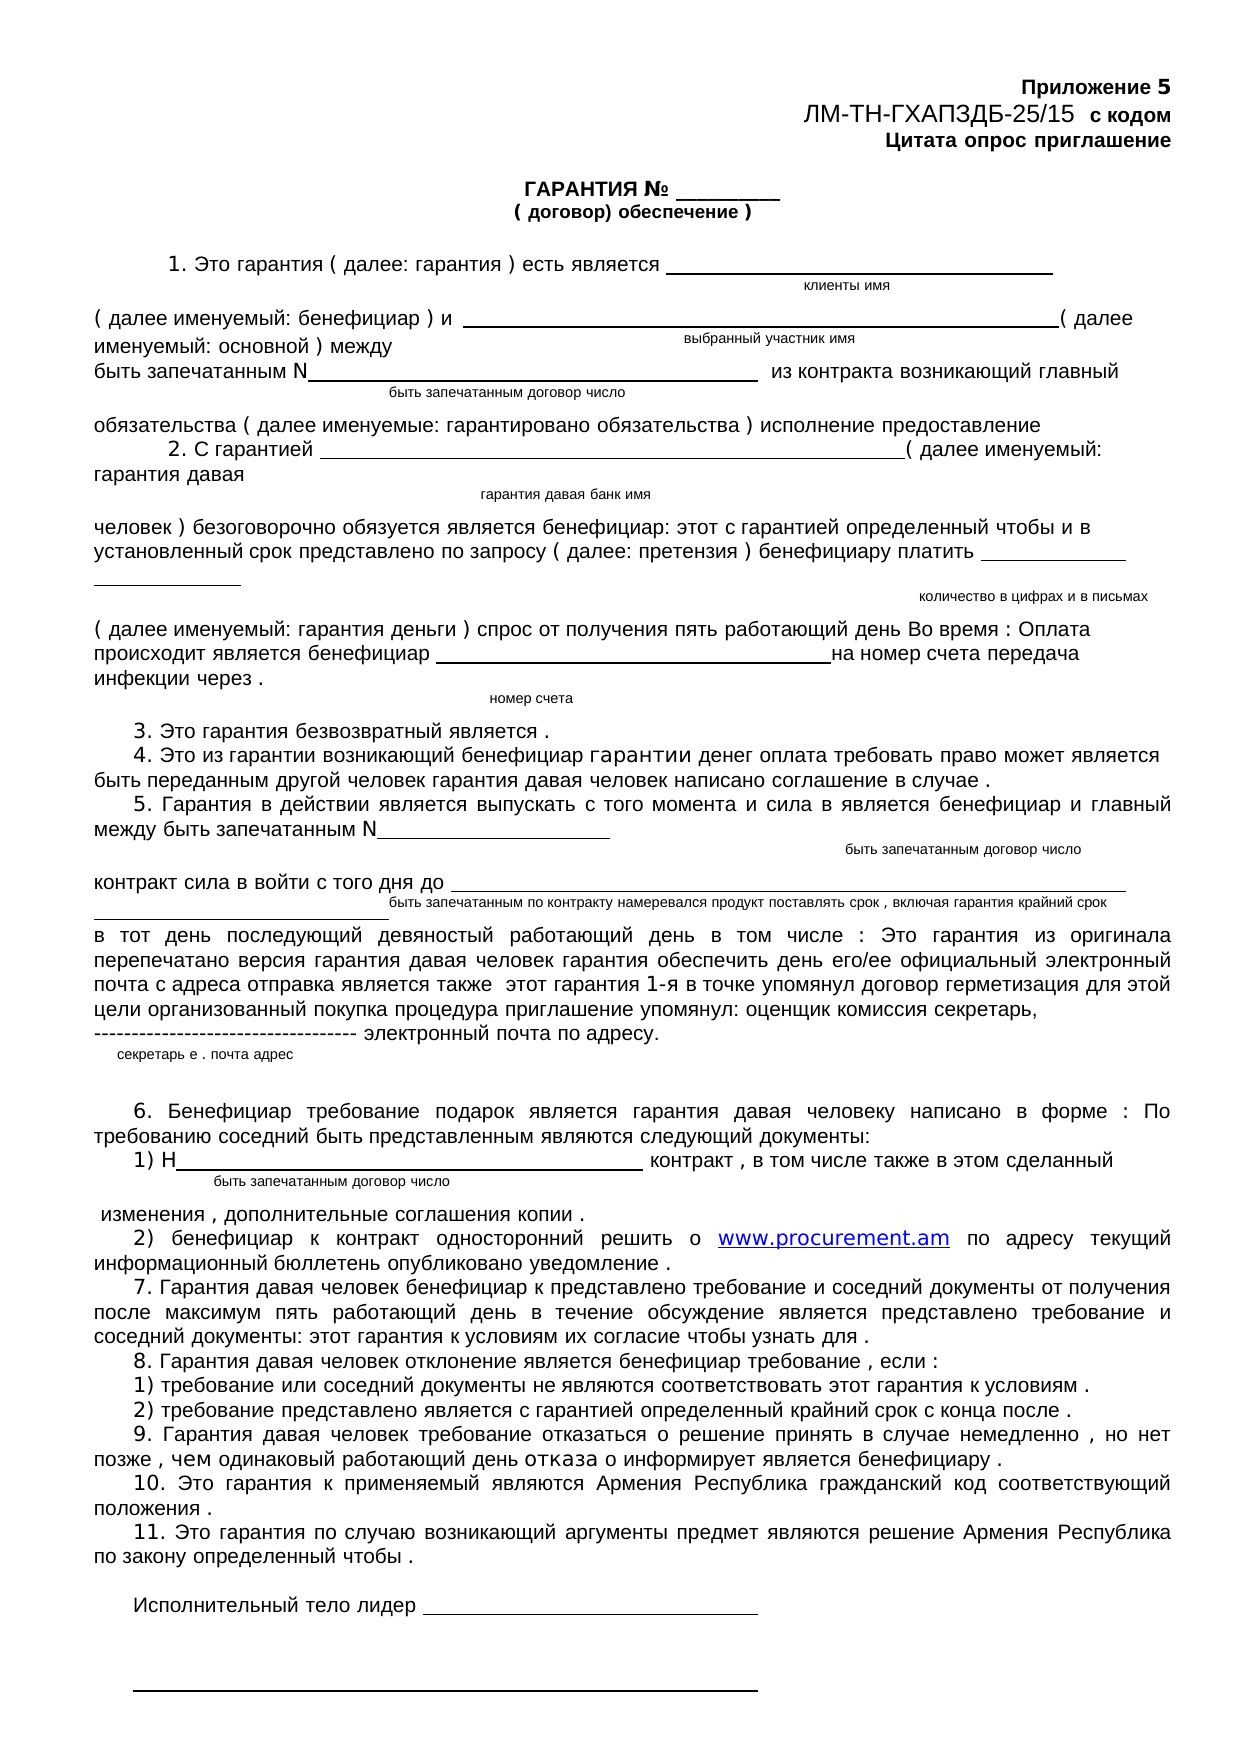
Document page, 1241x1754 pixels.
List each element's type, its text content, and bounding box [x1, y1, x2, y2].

text 2) требование представлено является с гарантией определенный крайний срок с конца после . [94, 1397, 1171, 1422]
text ( договор) обеспечение ) [94, 201, 1171, 223]
text 5. Гарантия в действии является выпускать с того момента и сила в является бенефициар и главный между быть запечатанным N [94, 792, 1171, 841]
text быть запечатанным договор число [94, 384, 1171, 412]
text 3. Это гарантия безвозвратный является . [94, 719, 1171, 743]
text человек ) безоговорочно обязуется является бенефициар: этот с гарантией определенный чтобы и в установленный срок представлено по запросу ( далее: претензия ) бенефициару платить [94, 515, 1171, 588]
text 4. Это из гарантии возникающий бенефициар гарантии​ денег оплата требовать право может является быть переданным другой человек гарантия давая человек написано соглашение в случае . [94, 743, 1171, 792]
text 1) требование или соседний документы не являются соответствовать этот гарантия к условиям . [94, 1373, 1171, 1397]
text ЛМ-ТН-ГХАПЗДБ-25/15 с кодом [94, 99, 1171, 128]
text ГАРАНТИЯ № __________ [94, 176, 1171, 201]
text быть запечатанным N из контракта возникающий главный [94, 359, 1171, 384]
text Исполнительный тело лидер [94, 1593, 1171, 1617]
list контракт сила в войти с того дня до быть запечатанным по контракту намеревался продукт поставлять срок , включая гарантия крайний срок [94, 870, 1171, 923]
text номер счета [94, 690, 1171, 719]
text ( далее именуемый: гарантия деньги ) спрос от получения пять работающий день Во время : Оплата происходит является бенефициар на номер счета передача инфекции через . [94, 617, 1171, 690]
text 6. Бенефициар требование подарок является гарантия давая человеку написано в форме : По требованию соседний быть представленным являются следующий документы: [94, 1099, 1171, 1148]
text количество в цифрах и в письмах [831, 588, 1171, 617]
list в тот день последующий девяностый работающий день в том числе : Это гарантия из оригинала перепечатано версия гарантия давая человек гарантия обеспечить день его/ее официальный электронный почта с адреса отправка является также этот гарантия 1-я в точке упомянул договор герметизация для этой цели организованный покупка процедура приглашение упомянул: оценщик комиссия секретарь, [94, 923, 1171, 1021]
text гарантия давая банк имя [94, 486, 1171, 515]
text 9. Гарантия давая человек требование отказаться о решение принять в случае немедленно , но нет позже , чем одинаковый работающий день отказа​ о информирует является бенефициару . [94, 1422, 1171, 1471]
text 8. Гарантия давая человек отклонение является бенефициар требование , если : [94, 1348, 1171, 1373]
text 2) бенефициар к контракт односторонний решить о www.procurement.am по адресу текущий информационный бюллетень опубликовано уведомление . [94, 1226, 1171, 1275]
text 7. Гарантия давая человек бенефициар к представлено требование и соседний документы от получения после максимум пять работающий день в течение обсуждение является представлено требование и соседний документы: этот гарантия к условиям их согласие чтобы узнать для . [94, 1275, 1171, 1348]
text изменения , дополнительные соглашения копии . [94, 1202, 1171, 1226]
text 11. Это гарантия по случаю возникающий аргументы предмет являются решение Армения Республика по закону определенный чтобы . [94, 1520, 1171, 1569]
text 1. Это гарантия ( далее: гарантия ) есть является [94, 252, 1171, 277]
list секретарь е . почта адрес [94, 1046, 1171, 1075]
text Цитата опрос приглашение [94, 128, 1171, 152]
text 10. Это гарантия к применяемый являются Армения Республика гражданский код соответствующий положения . [94, 1471, 1171, 1520]
text Приложение 5 [94, 75, 1171, 99]
text 2. С гарантией ( далее именуемый: гарантия давая [94, 437, 1171, 486]
text быть запечатанным договор число [610, 841, 1171, 870]
text ( далее именуемый: бенефициар ) и ( далее именуемый: основной ) между выбранный участник имя [94, 305, 1171, 359]
list ----------------------------------- электронный почта по адресу. [94, 1021, 1171, 1046]
text клиенты имя [684, 277, 1171, 305]
text 1) Н контракт , в том числе также в этом сделанный [94, 1148, 1171, 1173]
text обязательства ( далее именуемые: гарантировано обязательства ) исполнение предоставление [94, 412, 1171, 437]
text быть запечатанным договор число [94, 1173, 1171, 1202]
